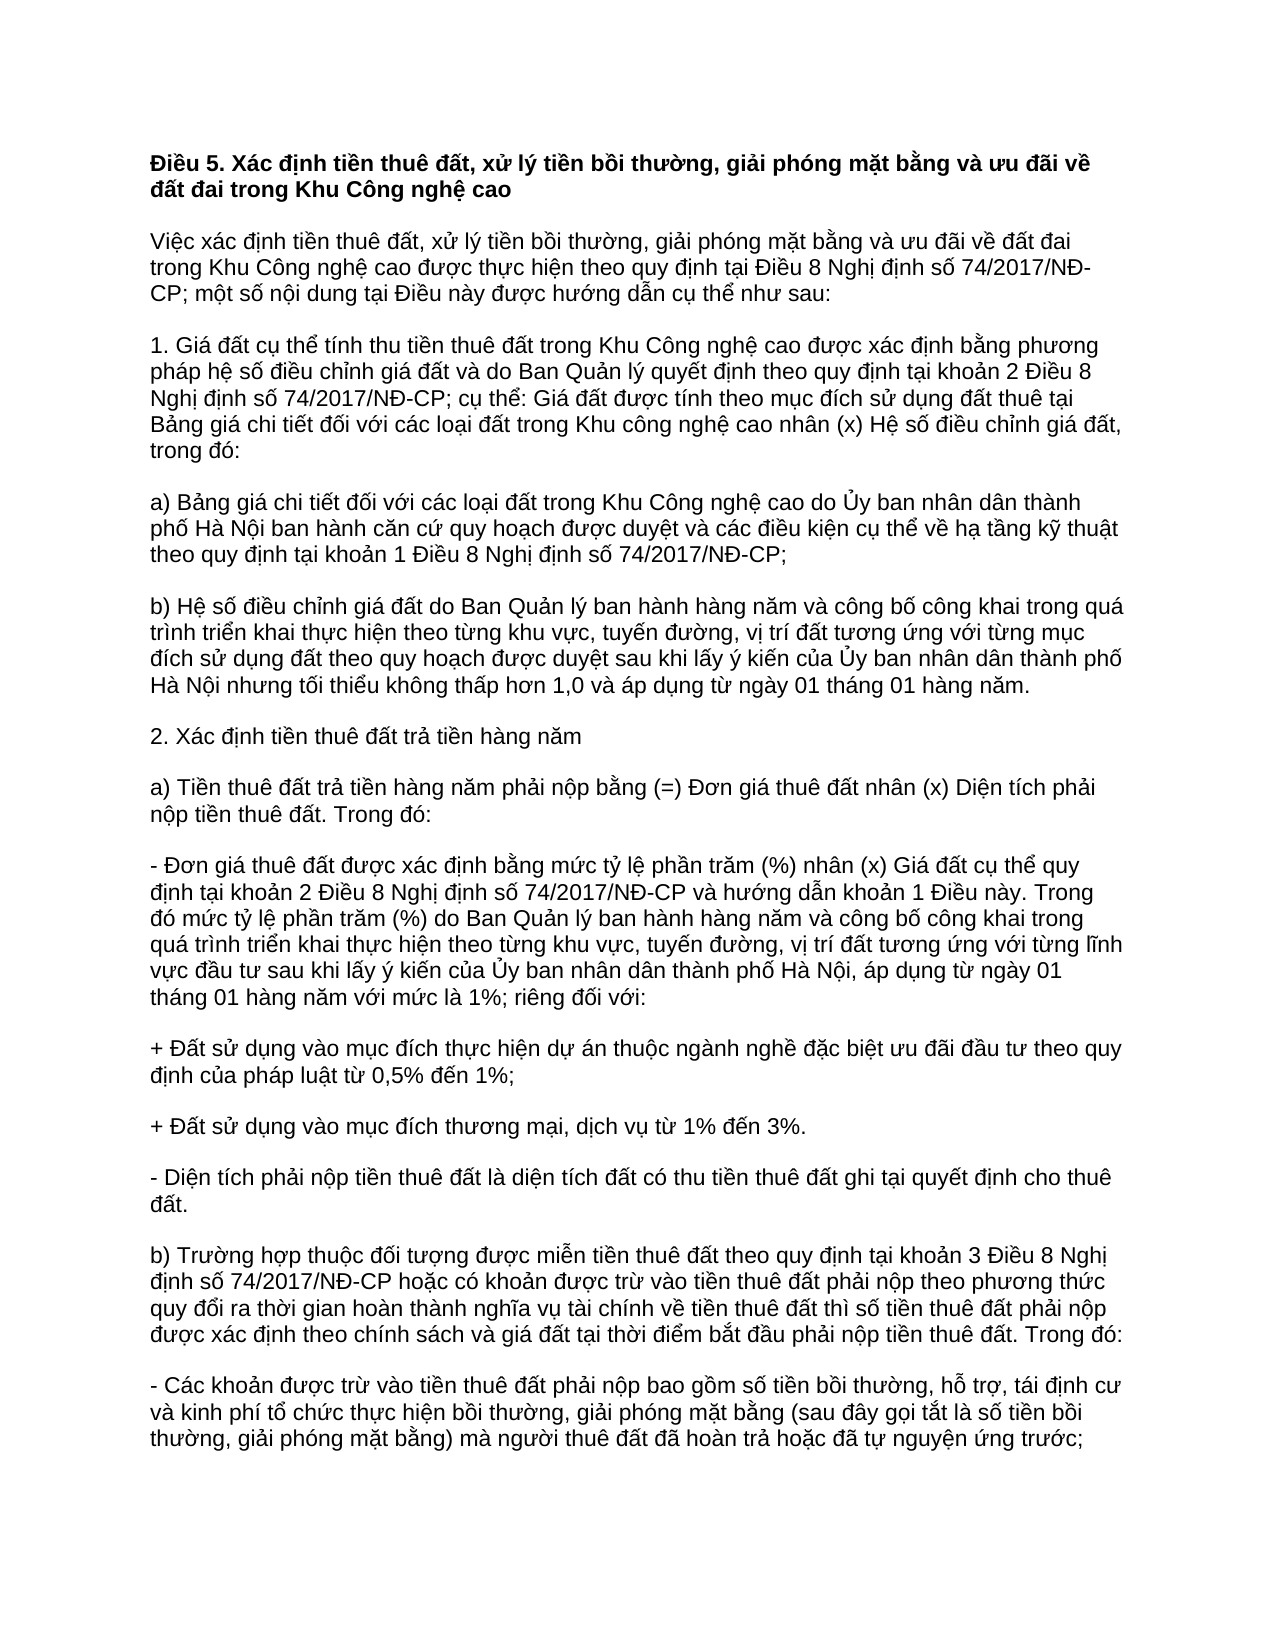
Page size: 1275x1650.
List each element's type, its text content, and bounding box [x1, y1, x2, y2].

text a) Tiền thuê đất trả tiền hàng năm phải nộp bằng (=) Đơn giá thuê đất nhân (x) Diện tích phải nộp tiền thuê đất. Trong đó: [150, 774, 1125, 827]
text b) Trường hợp thuộc đối tượng được miễn tiền thuê đất theo quy định tại khoản 3 Điều 8 Nghị định số 74/2017/NĐ-CP hoặc có khoản được trừ vào tiền thuê đất phải nộp theo phương thức quy đổi ra thời gian hoàn thành nghĩa vụ tài chính về tiền thuê đất thì số tiền thuê đất phải nộp được xác định theo chính sách và giá đất tại thời điểm bắt đầu phải nộp tiền thuê đất. Trong đó: [150, 1242, 1125, 1347]
text + Đất sử dụng vào mục đích thực hiện dự án thuộc ngành nghề đặc biệt ưu đãi đầu tư theo quy định của pháp luật từ 0,5% đến 1%; [150, 1035, 1125, 1088]
text - Diện tích phải nộp tiền thuê đất là diện tích đất có thu tiền thuê đất ghi tại quyết định cho thuê đất. [150, 1164, 1125, 1217]
text 1. Giá đất cụ thể tính thu tiền thuê đất trong Khu Công nghệ cao được xác định bằng phương pháp hệ số điều chỉnh giá đất và do Ban Quản lý quyết định theo quy định tại khoản 2 Điều 8 Nghị định số 74/2017/NĐ-CP; cụ thể: Giá đất được tính theo mục đích sử dụng đất thuê tại Bảng giá chi tiết đối với các loại đất trong Khu công nghệ cao nhân (x) Hệ số điều chỉnh giá đất, trong đó: [150, 332, 1125, 463]
text b) Hệ số điều chỉnh giá đất do Ban Quản lý ban hành hàng năm và công bố công khai trong quá trình triển khai thực hiện theo từng khu vực, tuyến đường, vị trí đất tương ứng với từng mục đích sử dụng đất theo quy hoạch được duyệt sau khi lấy ý kiến của Ủy ban nhân dân thành phố Hà Nội nhưng tối thiểu không thấp hơn 1,0 và áp dụng từ ngày 01 tháng 01 hàng năm. [150, 593, 1125, 698]
text Việc xác định tiền thuê đất, xử lý tiền bồi thường, giải phóng mặt bằng và ưu đãi về đất đai trong Khu Công nghệ cao được thực hiện theo quy định tại Điều 8 Nghị định số 74/2017/NĐ-CP; một số nội dung tại Điều này được hướng dẫn cụ thể như sau: [150, 228, 1125, 307]
text - Các khoản được trừ vào tiền thuê đất phải nộp bao gồm số tiền bồi thường, hỗ trợ, tái định cư và kinh phí tổ chức thực hiện bồi thường, giải phóng mặt bằng (sau đây gọi tắt là số tiền bồi thường, giải phóng mặt bằng) mà người thuê đất đã hoàn trả hoặc đã tự nguyện ứng trước; [150, 1372, 1125, 1451]
text 2. Xác định tiền thuê đất trả tiền hàng năm [150, 723, 1125, 749]
text - Đơn giá thuê đất được xác định bằng mức tỷ lệ phần trăm (%) nhân (x) Giá đất cụ thể quy định tại khoản 2 Điều 8 Nghị định số 74/2017/NĐ-CP và hướng dẫn khoản 1 Điều này. Trong đó mức tỷ lệ phần trăm (%) do Ban Quản lý ban hành hàng năm và công bố công khai trong quá trình triển khai thực hiện theo từng khu vực, tuyến đường, vị trí đất tương ứng với từng lĩnh vực đầu tư sau khi lấy ý kiến của Ủy ban nhân dân thành phố Hà Nội, áp dụng từ ngày 01 tháng 01 hàng năm với mức là 1%; riêng đối với: [150, 852, 1125, 1010]
text Điều 5. Xác định tiền thuê đất, xử lý tiền bồi thường, giải phóng mặt bằng và ưu đãi về đất đai trong Khu Công nghệ cao [150, 150, 1125, 203]
text + Đất sử dụng vào mục đích thương mại, dịch vụ từ 1% đến 3%. [150, 1113, 1125, 1139]
text a) Bảng giá chi tiết đối với các loại đất trong Khu Công nghệ cao do Ủy ban nhân dân thành phố Hà Nội ban hành căn cứ quy hoạch được duyệt và các điều kiện cụ thể về hạ tầng kỹ thuật theo quy định tại khoản 1 Điều 8 Nghị định số 74/2017/NĐ-CP; [150, 488, 1125, 568]
